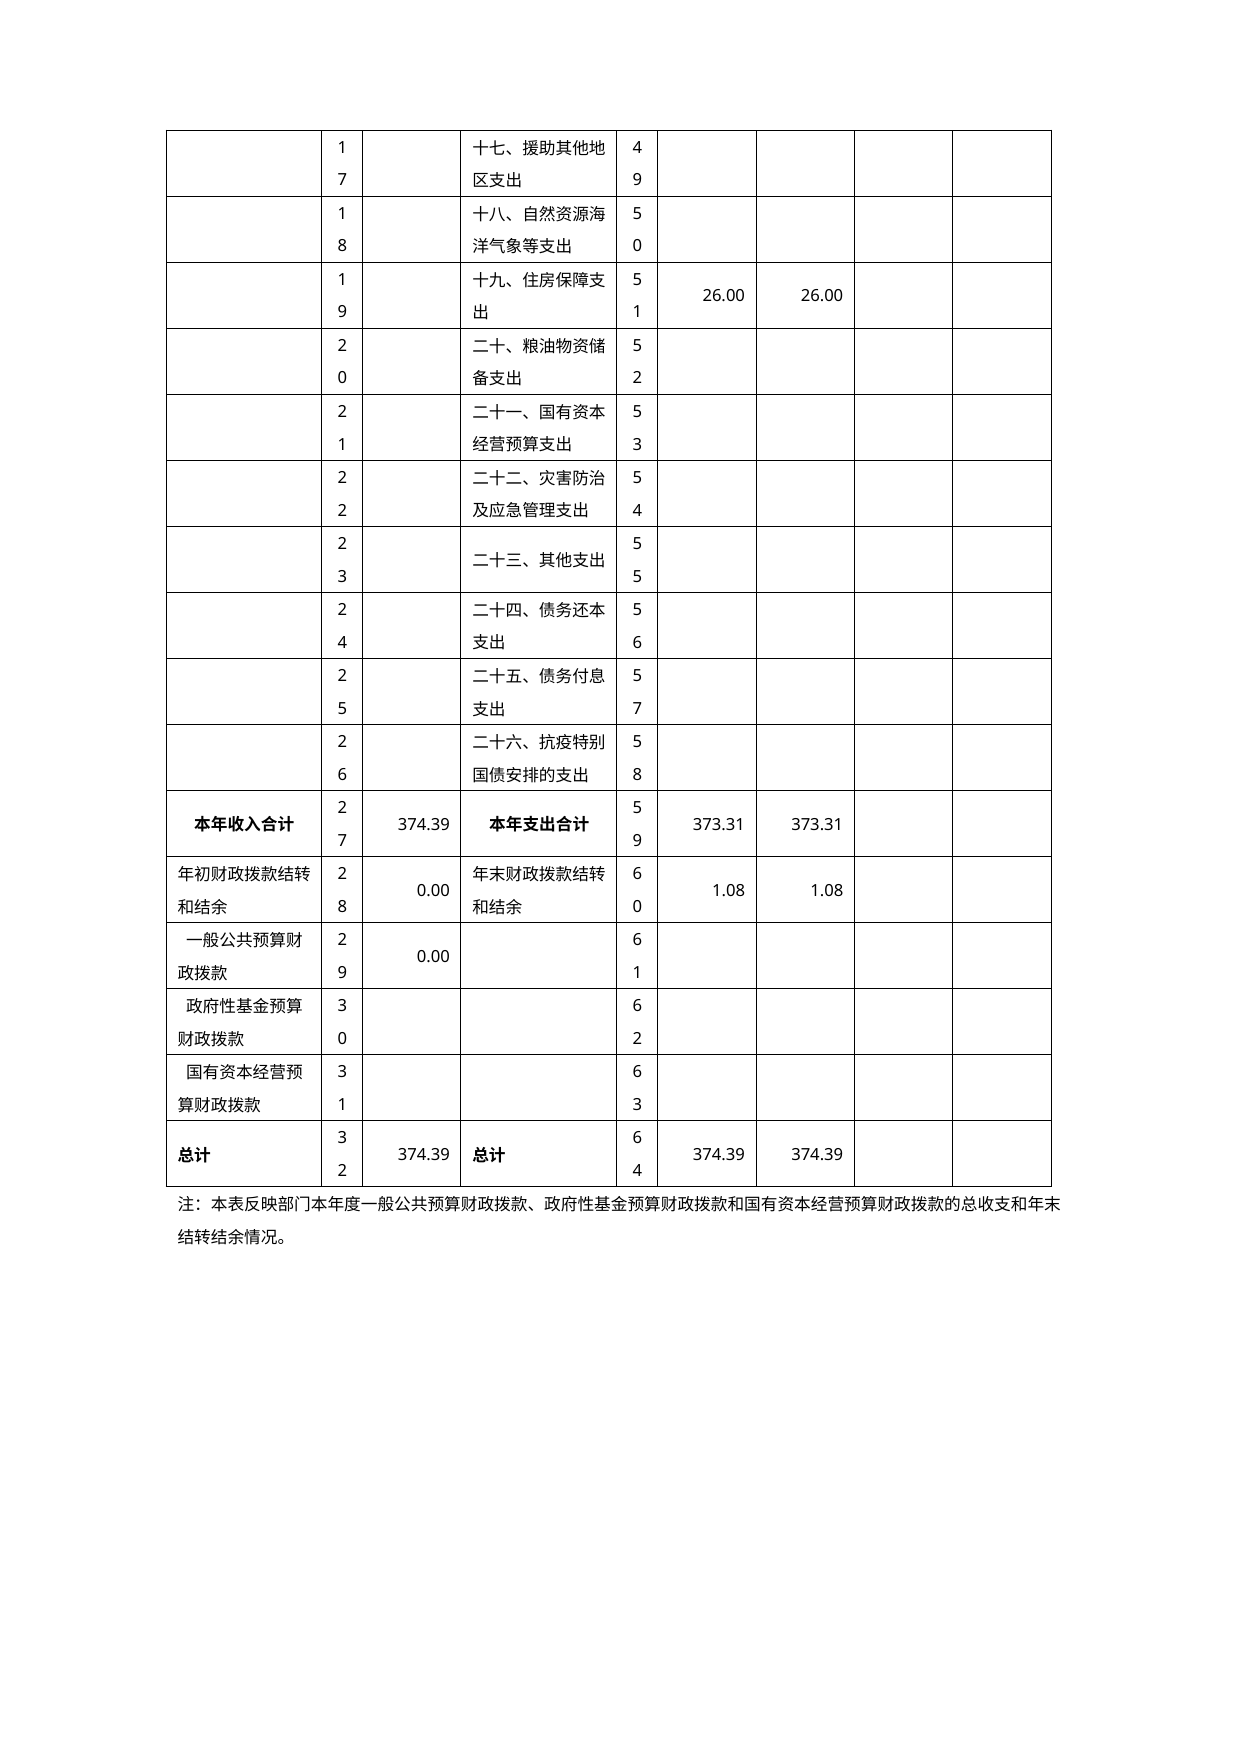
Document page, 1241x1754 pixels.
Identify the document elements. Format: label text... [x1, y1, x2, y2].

table_cell 26.00 [658, 263, 756, 328]
table_cell [658, 131, 756, 196]
table_cell 57 [617, 659, 657, 724]
table_cell [953, 923, 1051, 988]
table_cell [363, 395, 460, 460]
table_cell 374.39 [658, 1121, 756, 1186]
table_cell [658, 593, 756, 658]
table_cell [953, 1121, 1051, 1186]
table_cell 58 [617, 725, 657, 790]
table_cell 24 [322, 593, 362, 658]
table_cell 62 [617, 989, 657, 1054]
table_cell 二十三、其他支出 [461, 527, 616, 592]
table_cell [855, 923, 952, 988]
table_cell 29 [322, 923, 362, 988]
table_cell [953, 725, 1051, 790]
table_cell [757, 659, 854, 724]
table_cell [953, 989, 1051, 1054]
table_cell [757, 1055, 854, 1120]
table_cell [658, 197, 756, 262]
table_cell [167, 659, 321, 724]
table_cell [658, 527, 756, 592]
table_cell 30 [322, 989, 362, 1054]
table_cell [167, 461, 321, 526]
table_cell 二十一、国有资本经营预算支出 [461, 395, 616, 460]
table_cell 二十四、债务还本支出 [461, 593, 616, 658]
table_cell [757, 725, 854, 790]
table_cell 54 [617, 461, 657, 526]
table_cell 本年收入合计 [167, 791, 321, 856]
table_cell [461, 989, 616, 1054]
table_cell [363, 659, 460, 724]
table_cell [658, 329, 756, 394]
table_cell [757, 593, 854, 658]
table_cell 十七、援助其他地区支出 [461, 131, 616, 196]
table_cell 一般公共预算财政拨款 [167, 923, 321, 988]
table_cell [855, 1121, 952, 1186]
table_cell [167, 263, 321, 328]
table_cell 63 [617, 1055, 657, 1120]
table_cell [757, 395, 854, 460]
table_cell [855, 593, 952, 658]
table_cell [363, 593, 460, 658]
table_cell 政府性基金预算财政拨款 [167, 989, 321, 1054]
table_cell [855, 527, 952, 592]
table_cell [757, 527, 854, 592]
table_cell [658, 725, 756, 790]
table_cell 年末财政拨款结转和结余 [461, 857, 616, 922]
table_cell [363, 131, 460, 196]
table_cell 60 [617, 857, 657, 922]
table_cell 25 [322, 659, 362, 724]
table_cell [855, 131, 952, 196]
table_cell [658, 923, 756, 988]
table_cell 国有资本经营预算财政拨款 [167, 1055, 321, 1120]
table_cell [167, 593, 321, 658]
table_cell 1.08 [757, 857, 854, 922]
table_cell [953, 857, 1051, 922]
table_cell [167, 131, 321, 196]
table_cell [855, 329, 952, 394]
table_cell [757, 329, 854, 394]
table_cell 49 [617, 131, 657, 196]
table_cell [757, 197, 854, 262]
table_cell [855, 725, 952, 790]
table_cell [953, 461, 1051, 526]
table_cell 二十、粮油物资储备支出 [461, 329, 616, 394]
table_cell [855, 857, 952, 922]
table_cell 28 [322, 857, 362, 922]
table_cell [167, 395, 321, 460]
table_cell [363, 527, 460, 592]
table_cell 年初财政拨款结转和结余 [167, 857, 321, 922]
table_cell [658, 461, 756, 526]
table_cell [167, 197, 321, 262]
table_cell [658, 395, 756, 460]
table_cell 21 [322, 395, 362, 460]
table_cell 17 [322, 131, 362, 196]
table_cell [953, 131, 1051, 196]
table_cell [855, 197, 952, 262]
table_cell 十八、自然资源海洋气象等支出 [461, 197, 616, 262]
table_cell 22 [322, 461, 362, 526]
table_cell [953, 329, 1051, 394]
table_cell [855, 659, 952, 724]
table_cell [953, 659, 1051, 724]
table_cell [953, 593, 1051, 658]
table_cell [855, 791, 952, 856]
table_cell [658, 659, 756, 724]
table_cell [363, 197, 460, 262]
table_cell 56 [617, 593, 657, 658]
table_cell 26.00 [757, 263, 854, 328]
table_cell 二十五、债务付息支出 [461, 659, 616, 724]
table_cell [953, 395, 1051, 460]
table_cell 31 [322, 1055, 362, 1120]
table_cell 373.31 [658, 791, 756, 856]
table_cell [855, 1055, 952, 1120]
table_cell [363, 263, 460, 328]
table_cell [953, 527, 1051, 592]
table_cell [953, 1055, 1051, 1120]
table_cell [167, 527, 321, 592]
table_cell [855, 989, 952, 1054]
table_cell 51 [617, 263, 657, 328]
table_cell 二十六、抗疫特别国债安排的支出 [461, 725, 616, 790]
table_cell [658, 1055, 756, 1120]
table_cell 23 [322, 527, 362, 592]
table_cell [757, 131, 854, 196]
table_cell 374.39 [363, 1121, 460, 1186]
table_cell 52 [617, 329, 657, 394]
table_cell 0.00 [363, 857, 460, 922]
table_cell [363, 1055, 460, 1120]
table_cell 20 [322, 329, 362, 394]
table_cell [167, 725, 321, 790]
table_cell [953, 197, 1051, 262]
table_cell [953, 263, 1051, 328]
table_cell 50 [617, 197, 657, 262]
table_cell [757, 461, 854, 526]
table_cell 18 [322, 197, 362, 262]
table_cell [953, 791, 1051, 856]
table_cell 55 [617, 527, 657, 592]
table_cell [461, 923, 616, 988]
table_cell [363, 989, 460, 1054]
table_cell [757, 989, 854, 1054]
table_cell 1.08 [658, 857, 756, 922]
text 注：本表反映部门本年度一般公共预算财政拨款、政府性基金预算财政拨款和国有资本经营预算财政拨款的总收支和年末结转结余情况。 [177, 1187, 1063, 1252]
table_cell 26 [322, 725, 362, 790]
table_cell 十九、住房保障支出 [461, 263, 616, 328]
table_cell [167, 329, 321, 394]
table_cell 本年支出合计 [461, 791, 616, 856]
table_cell 374.39 [363, 791, 460, 856]
table_cell 373.31 [757, 791, 854, 856]
table_cell [363, 461, 460, 526]
table_cell [757, 923, 854, 988]
table_cell [658, 989, 756, 1054]
table_cell 59 [617, 791, 657, 856]
table_cell 19 [322, 263, 362, 328]
table_cell 374.39 [757, 1121, 854, 1186]
table_cell [855, 461, 952, 526]
table_cell [363, 725, 460, 790]
table_cell 27 [322, 791, 362, 856]
table_cell [461, 1055, 616, 1120]
table_cell [855, 395, 952, 460]
table_cell 61 [617, 923, 657, 988]
table_cell 0.00 [363, 923, 460, 988]
table_cell 总计 [461, 1121, 616, 1186]
table_cell 64 [617, 1121, 657, 1186]
table_cell 53 [617, 395, 657, 460]
table_cell [855, 263, 952, 328]
table_cell 总计 [167, 1121, 321, 1186]
table_cell 32 [322, 1121, 362, 1186]
table_cell [363, 329, 460, 394]
table_cell 二十二、灾害防治及应急管理支出 [461, 461, 616, 526]
